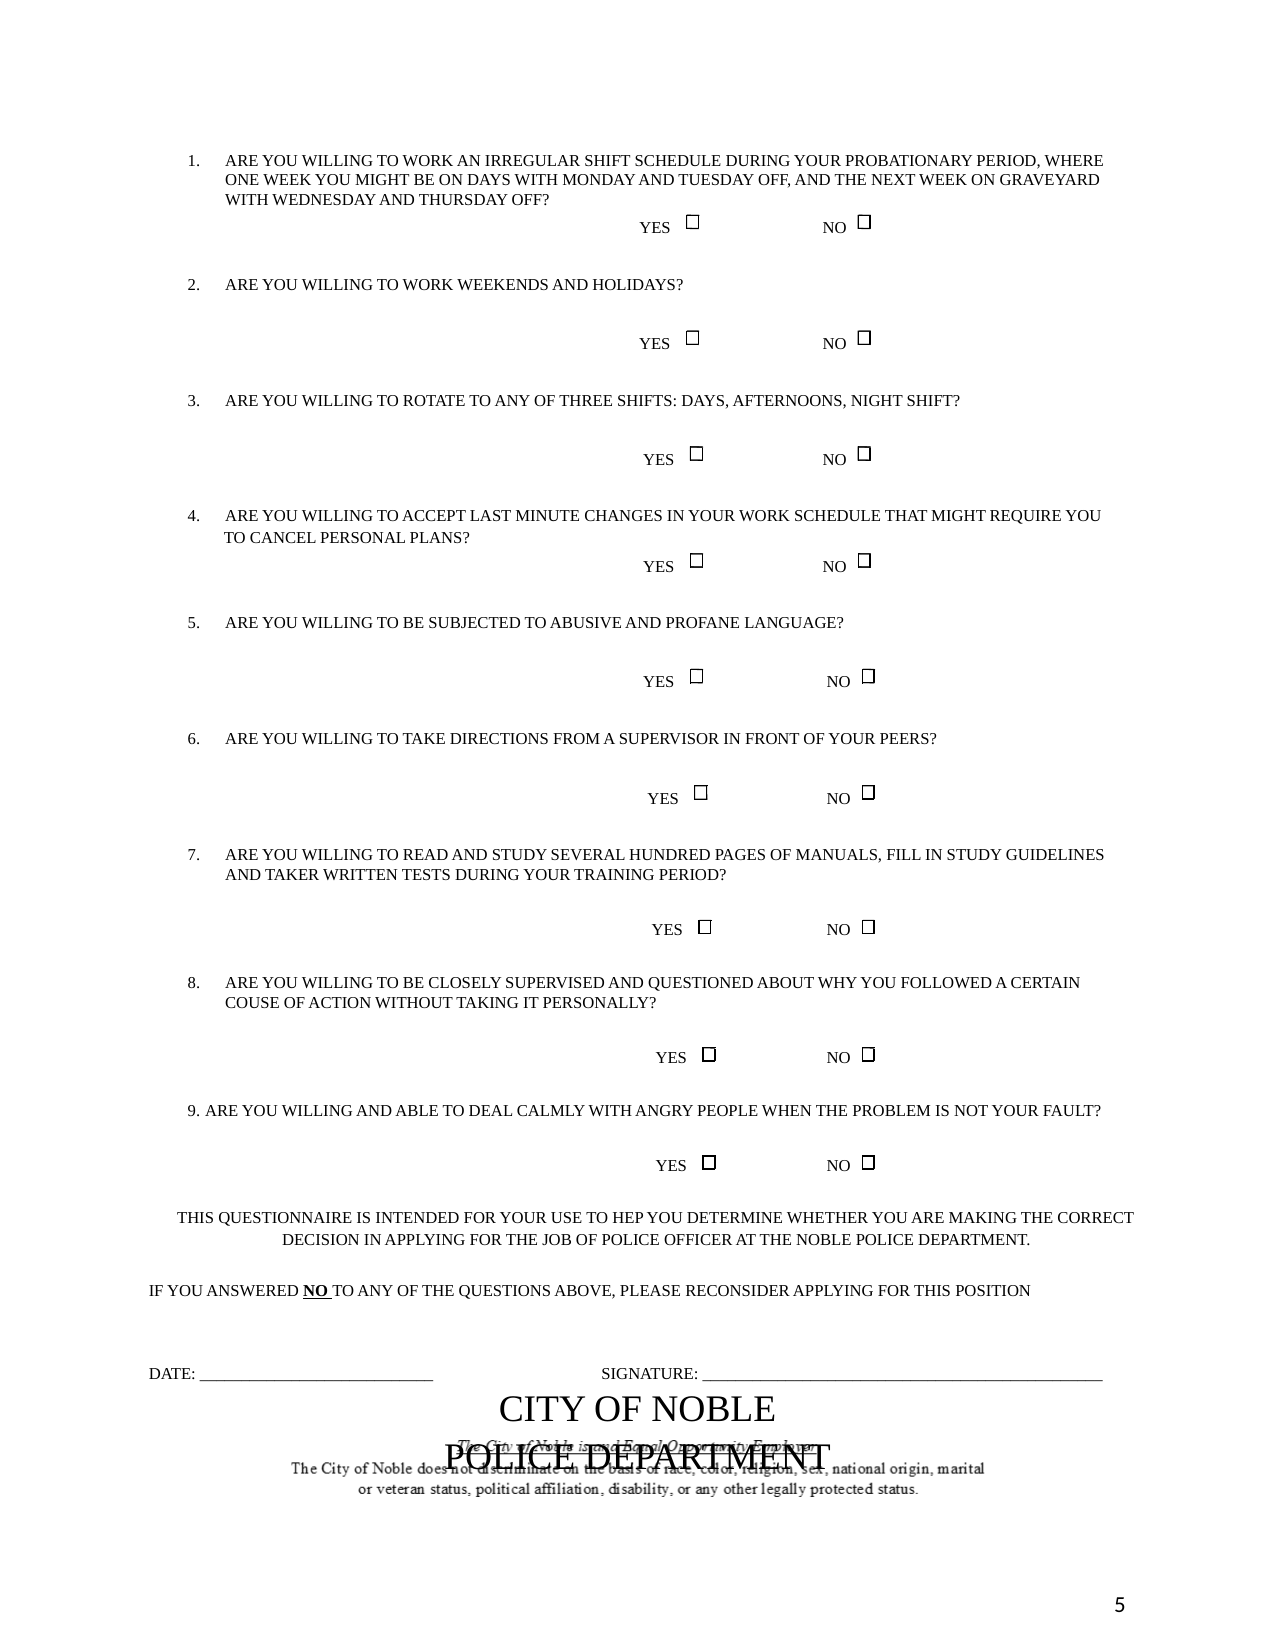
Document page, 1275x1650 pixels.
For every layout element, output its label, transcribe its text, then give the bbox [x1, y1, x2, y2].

text CITY OF NOBLE [150, 1386, 1125, 1429]
list ARE YOU WILLING TO WORK AN IRREGULAR SHIFT SCHEDULE DURING YOUR PROBATIONARY PERIOD, WHERE ONE WEEK YOU MIGHT BE ON DAYS WITH MONDAY AND TUESDAY OFF, AND THE NEXT WEEK ON GRAVEYARD WITH WEDNESDAY AND THURSDAY OFF? [187, 151, 1131, 209]
picture [150, 1436, 1183, 1501]
text 7. ARE YOU WILLING TO READ AND STUDY SEVERAL HUNDRED PAGES OF MANUALS, FILL IN STUDY GUIDELINES AND TAKER WRITTEN TESTS DURING YOUR TRAINING PERIOD? [187, 845, 1131, 884]
list ARE YOU WILLING TO ROTATE TO ANY OF THREE SHIFTS: DAYS, AFTERNOONS, NIGHT SHIFT? [187, 390, 1131, 409]
subtitle YES NO [150, 1044, 1182, 1067]
text YES NO [150, 212, 1182, 240]
text THIS QUESTIONNAIRE IS INTENDED FOR YOUR USE TO HEP YOU DETERMINE WHETHER YOU ARE MAKING THE CORRECT DECISION IN APPLYING FOR THE JOB OF POLICE OFFICER AT THE NOBLE POLICE DEPARTMENT. [150, 1208, 1161, 1248]
list ARE YOU WILLING TO WORK WEEKENDS AND HOLIDAYS? [187, 274, 1131, 294]
subtitle YES NO [150, 917, 1182, 939]
text TO CANCEL PERSONAL PLANS? [150, 528, 1182, 547]
subtitle YES NO [150, 782, 1182, 810]
list ARE YOU WILLING TO TAKE DIRECTIONS FROM A SUPERVISOR IN FRONT OF YOUR PEERS? [187, 729, 1131, 748]
text YES NO [150, 666, 1182, 694]
text 8. ARE YOU WILLING TO BE CLOSELY SUPERVISED AND QUESTIONED ABOUT WHY YOU FOLLOWED A CERTAIN COUSE OF ACTION WITHOUT TAKING IT PERSONALLY? [187, 973, 1131, 1012]
text IF YOU ANSWERED NO TO ANY OF THE QUESTIONS ABOVE, PLEASE RECONSIDER APPLYING FOR THIS POSITION [148, 1281, 1131, 1300]
text YES NO [150, 550, 1182, 578]
subtitle YES NO [150, 443, 1182, 471]
text 9. ARE YOU WILLING AND ABLE TO DEAL CALMLY WITH ANGRY PEOPLE WHEN THE PROBLEM IS NOT YOUR FAULT? [187, 1100, 1131, 1119]
list ARE YOU WILLING TO BE SUBJECTED TO ABUSIVE AND PROFANE LANGUAGE? [187, 613, 1131, 632]
list ARE YOU WILLING TO ACCEPT LAST MINUTE CHANGES IN YOUR WORK SCHEDULE THAT MIGHT REQUIRE YOU [187, 506, 1131, 525]
text YES NO [150, 328, 1182, 356]
text DATE: ____________________________ SIGNATURE: ________________________________________________ [148, 1364, 1182, 1383]
subtitle YES NO [150, 1152, 1182, 1175]
